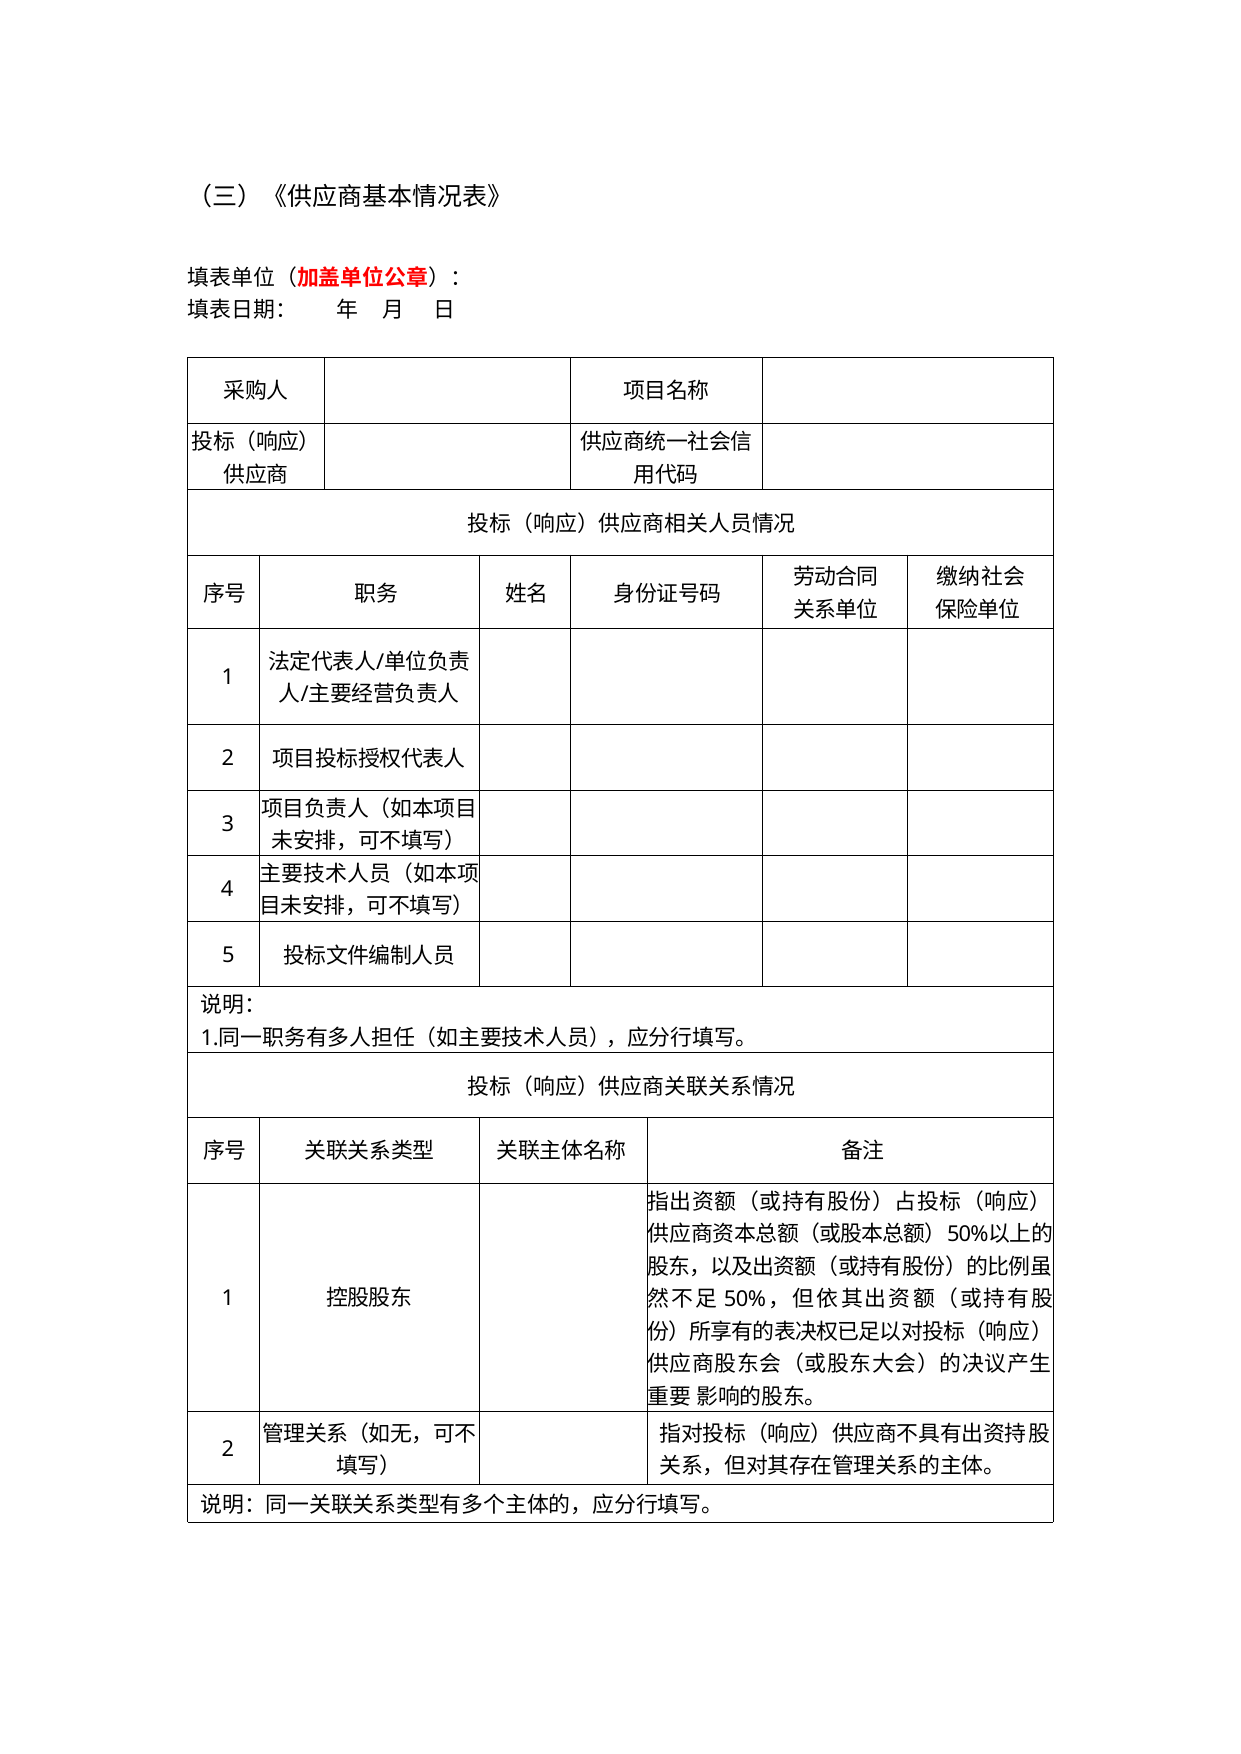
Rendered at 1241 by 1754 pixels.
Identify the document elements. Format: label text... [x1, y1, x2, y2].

table_cell [480, 725, 570, 789]
table_header 项目名称 [571, 358, 762, 423]
table_cell 4 [188, 856, 259, 921]
table_cell [763, 629, 907, 724]
table_cell 序号 [188, 556, 259, 628]
table_header [763, 358, 1053, 423]
table_cell [571, 922, 762, 986]
text （三）《供应商基本情况表》 [187, 162, 1053, 227]
table_cell 说明： 1.同一职务有多人担任（如主要技术人员），应分行填写。 [188, 987, 1053, 1052]
table_cell [571, 725, 762, 789]
table_cell [763, 424, 1053, 489]
table_cell [763, 856, 907, 921]
table_cell 指出资额（或持有股份）占投标（响应）供应商资本总额（或股本总额）50%以上的股东，以及出资额（或持有股份）的比例虽然不足50%，但依其出资额（或持有股份）所享有的表决权已足以对投标（响应）供应商股东会（或股东大会）的决议产生重要 影响的股东。 [648, 1184, 1053, 1411]
table_cell 序号 [188, 1118, 259, 1183]
table_cell 关联关系类型 [260, 1118, 479, 1183]
text 填表单位（加盖单位公章）： [187, 259, 1053, 292]
table_cell 投标文件编制人员 [260, 922, 479, 986]
table_cell 2 [188, 1412, 259, 1484]
table_cell [763, 922, 907, 986]
table_cell 主要技术人员（如本项目未安排，可不填写） [260, 856, 479, 921]
text 填表日期： 年 月 日 [187, 292, 1053, 324]
table_cell 项目投标授权代表人 [260, 725, 479, 789]
table_cell 5 [188, 922, 259, 986]
table_cell [908, 629, 1053, 724]
table_cell [571, 791, 762, 855]
table_cell 职务 [260, 556, 479, 628]
table_cell [908, 922, 1053, 986]
table_cell 项目负责人（如本项目未安排，可不填写） [260, 791, 479, 855]
table_cell 投标（响应）供应商相关人员情况 [188, 490, 1053, 554]
table_cell [325, 424, 570, 489]
table_cell 说明：同一关联关系类型有多个主体的，应分行填写。 [188, 1485, 1053, 1522]
table_cell 缴纳社会保险单位 [908, 556, 1053, 628]
table_cell 投标（响应）供应商 [188, 424, 324, 489]
table_cell [480, 1412, 647, 1484]
table_cell [908, 856, 1053, 921]
table_cell [763, 725, 907, 789]
table_cell 控股股东 [260, 1184, 479, 1411]
table_header 采购人 [188, 358, 324, 423]
table_cell 供应商统一社会信用代码 [571, 424, 762, 489]
table_cell [480, 1184, 647, 1411]
table_cell [908, 791, 1053, 855]
table_cell 劳动合同 关系单位 [763, 556, 907, 628]
table_cell 2 [188, 725, 259, 789]
table_cell [480, 629, 570, 724]
table_cell [480, 856, 570, 921]
table_cell 身份证号码 [571, 556, 762, 628]
table_cell [480, 791, 570, 855]
table_cell 1 [188, 629, 259, 724]
table_cell [763, 791, 907, 855]
table_cell 备注 [648, 1118, 1053, 1183]
table_cell 3 [188, 791, 259, 855]
table_cell [571, 856, 762, 921]
table_cell 指对投标（响应）供应商不具有出资持股关系，但对其存在管理关系的主体。 [648, 1412, 1053, 1484]
table_cell [480, 922, 570, 986]
table_cell 姓名 [480, 556, 570, 628]
table_cell [908, 725, 1053, 789]
table_cell [571, 629, 762, 724]
table_cell 关联主体名称 [480, 1118, 647, 1183]
table_cell 法定代表人/单位负责人/主要经营负责人 [260, 629, 479, 724]
table_cell 1 [188, 1184, 259, 1411]
table_header [325, 358, 570, 423]
table_cell 投标（响应）供应商关联关系情况 [188, 1053, 1053, 1117]
table_cell 管理关系（如无，可不填写） [260, 1412, 479, 1484]
